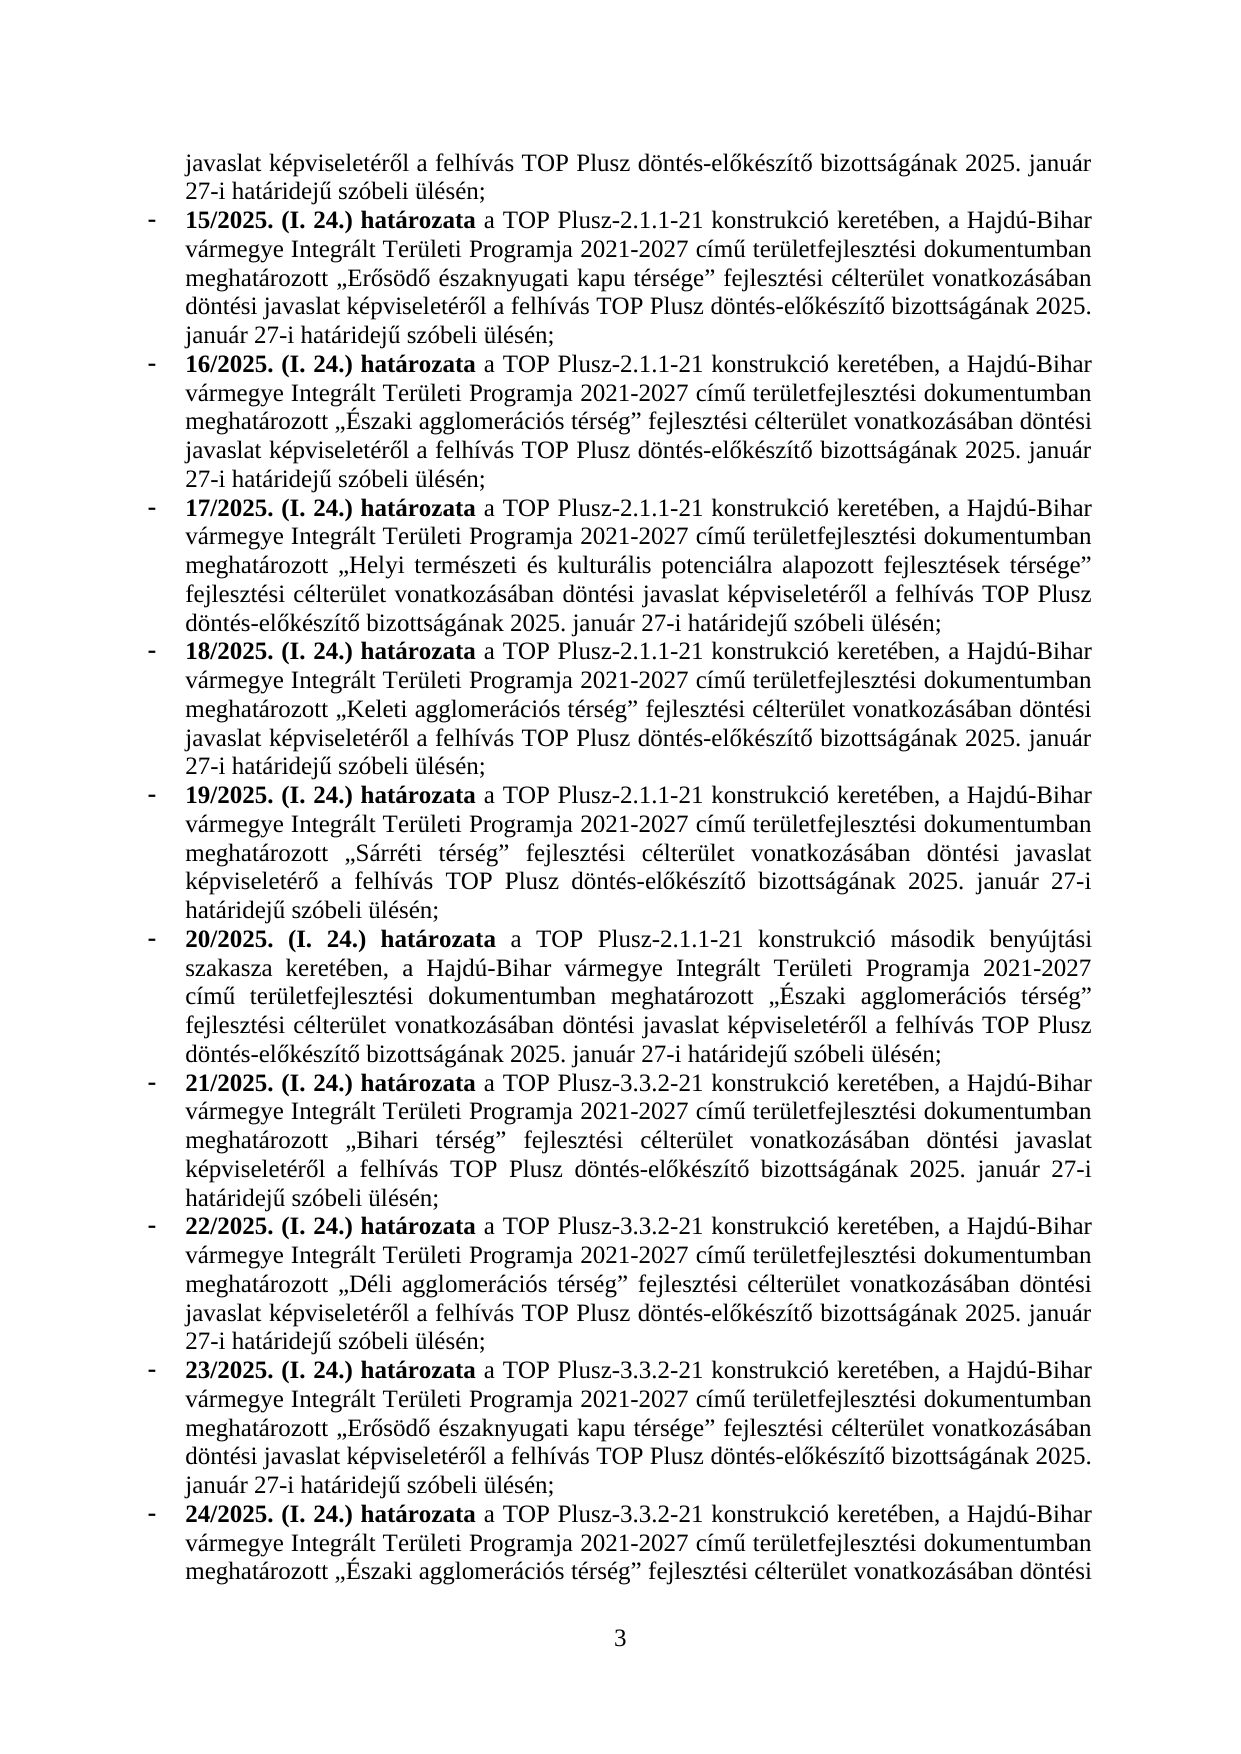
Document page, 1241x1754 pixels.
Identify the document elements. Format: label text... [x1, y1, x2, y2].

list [148, 148, 1092, 205]
list 19/2025. (I. 24.) határozata a TOP Plusz-2.1.1-21 konstrukció keretében, a Hajdú-Bihar vármegye Integrált Területi Programja 2021-2027 című területfejlesztési dokumentumban meghatározott „Sárréti térség” fejlesztési célterület vonatkozásában döntési javaslat képviseletérő a felhívás TOP Plusz döntés-előkészítő bizottságának 2025. január 27-i határidejű szóbeli ülésén; [148, 780, 1092, 924]
list 16/2025. (I. 24.) határozata a TOP Plusz-2.1.1-21 konstrukció keretében, a Hajdú-Bihar vármegye Integrált Területi Programja 2021-2027 című területfejlesztési dokumentumban meghatározott „Északi agglomerációs térség” fejlesztési célterület vonatkozásában döntési javaslat képviseletéről a felhívás TOP Plusz döntés-előkészítő bizottságának 2025. január 27-i határidejű szóbeli ülésén; [148, 349, 1092, 493]
list 18/2025. (I. 24.) határozata a TOP Plusz-2.1.1-21 konstrukció keretében, a Hajdú-Bihar vármegye Integrált Területi Programja 2021-2027 című területfejlesztési dokumentumban meghatározott „Keleti agglomerációs térség” fejlesztési célterület vonatkozásában döntési javaslat képviseletéről a felhívás TOP Plusz döntés-előkészítő bizottságának 2025. január 27-i határidejű szóbeli ülésén; [148, 636, 1092, 780]
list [148, 1499, 1092, 1585]
list 22/2025. (I. 24.) határozata a TOP Plusz-3.3.2-21 konstrukció keretében, a Hajdú-Bihar vármegye Integrált Területi Programja 2021-2027 című területfejlesztési dokumentumban meghatározott „Déli agglomerációs térség” fejlesztési célterület vonatkozásában döntési javaslat képviseletéről a felhívás TOP Plusz döntés-előkészítő bizottságának 2025. január 27-i határidejű szóbeli ülésén; [148, 1211, 1092, 1355]
list 17/2025. (I. 24.) határozata a TOP Plusz-2.1.1-21 konstrukció keretében, a Hajdú-Bihar vármegye Integrált Területi Programja 2021-2027 című területfejlesztési dokumentumban meghatározott „Helyi természeti és kulturális potenciálra alapozott fejlesztések térsége” fejlesztési célterület vonatkozásában döntési javaslat képviseletéről a felhívás TOP Plusz döntés-előkészítő bizottságának 2025. január 27-i határidejű szóbeli ülésén; [148, 493, 1092, 636]
list 15/2025. (I. 24.) határozata a TOP Plusz-2.1.1-21 konstrukció keretében, a Hajdú-Bihar vármegye Integrált Területi Programja 2021-2027 című területfejlesztési dokumentumban meghatározott „Erősödő északnyugati kapu térsége” fejlesztési célterület vonatkozásában döntési javaslat képviseletéről a felhívás TOP Plusz döntés-előkészítő bizottságának 2025. január 27-i határidejű szóbeli ülésén; [148, 205, 1092, 349]
list 20/2025. (I. 24.) határozata a TOP Plusz-2.1.1-21 konstrukció második benyújtási szakasza keretében, a Hajdú-Bihar vármegye Integrált Területi Programja 2021-2027 című területfejlesztési dokumentumban meghatározott „Északi agglomerációs térség” fejlesztési célterület vonatkozásában döntési javaslat képviseletéről a felhívás TOP Plusz döntés-előkészítő bizottságának 2025. január 27-i határidejű szóbeli ülésén; [148, 924, 1092, 1068]
list 23/2025. (I. 24.) határozata a TOP Plusz-3.3.2-21 konstrukció keretében, a Hajdú-Bihar vármegye Integrált Területi Programja 2021-2027 című területfejlesztési dokumentumban meghatározott „Erősödő északnyugati kapu térsége” fejlesztési célterület vonatkozásában döntési javaslat képviseletéről a felhívás TOP Plusz döntés-előkészítő bizottságának 2025. január 27-i határidejű szóbeli ülésén; [148, 1355, 1092, 1499]
list 21/2025. (I. 24.) határozata a TOP Plusz-3.3.2-21 konstrukció keretében, a Hajdú-Bihar vármegye Integrált Területi Programja 2021-2027 című területfejlesztési dokumentumban meghatározott „Bihari térség” fejlesztési célterület vonatkozásában döntési javaslat képviseletéről a felhívás TOP Plusz döntés-előkészítő bizottságának 2025. január 27-i határidejű szóbeli ülésén; [148, 1068, 1092, 1211]
